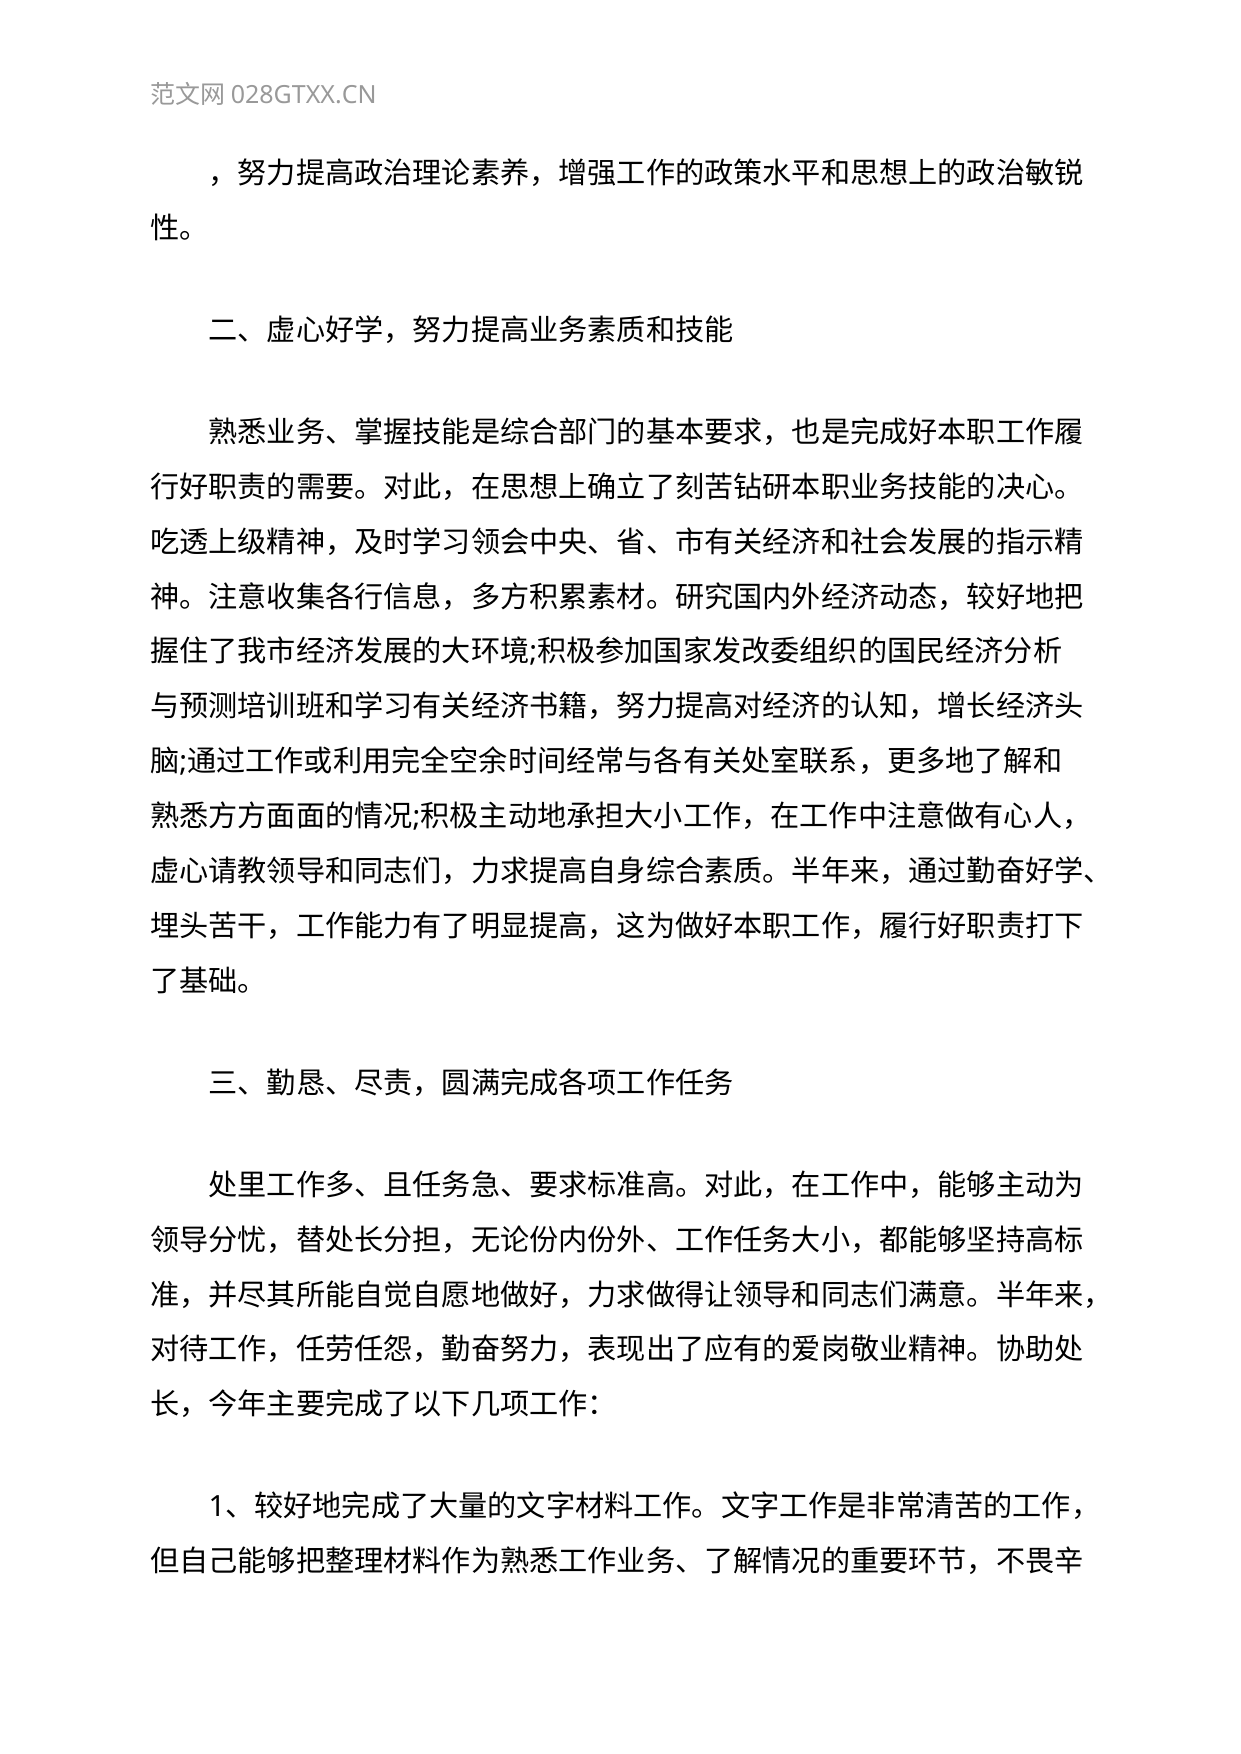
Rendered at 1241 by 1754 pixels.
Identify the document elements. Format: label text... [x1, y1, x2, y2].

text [150, 1483, 1090, 1580]
text 处里工作多、且任务急、要求标准高。对此，在工作中，能够主动为领导分忧，替处长分担，无论份内份外、工作任务大小，都能够坚持高标准，并尽其所能自觉自愿地做好，力求做得让领导和同志们满意。半年来，对待工作，任劳任怨，勤奋努力，表现出了应有的爱岗敬业精神。协助处长，今年主要完成了以下几项工作： [150, 1161, 1090, 1423]
text 三、勤恳、尽责，圆满完成各项工作任务 [150, 1059, 1090, 1102]
text 熟悉业务、掌握技能是综合部门的基本要求，也是完成好本职工作履行好职责的需要。对此，在思想上确立了刻苦钻研本职业务技能的决心。吃透上级精神，及时学习领会中央、省、市有关经济和社会发展的指示精神。注意收集各行信息，多方积累素材。研究国内外经济动态，较好地把握住了我市经济发展的大环境;积极参加国家发改委组织的国民经济分析与预测培训班和学习有关经济书籍，努力提高对经济的认知，增长经济头脑;通过工作或利用完全空余时间经常与各有关处室联系，更多地了解和熟悉方方面面的情况;积极主动地承担大小工作，在工作中注意做有心人，虚心请教领导和同志们，力求提高自身综合素质。半年来，通过勤奋好学、埋头苦干，工作能力有了明显提高，这为做好本职工作，履行好职责打下了基础。 [150, 408, 1090, 1000]
text ，努力提高政治理论素养，增强工作的政策水平和思想上的政治敏锐性。 [150, 150, 1090, 247]
text 二、虚心好学，努力提高业务素质和技能 [150, 307, 1090, 349]
